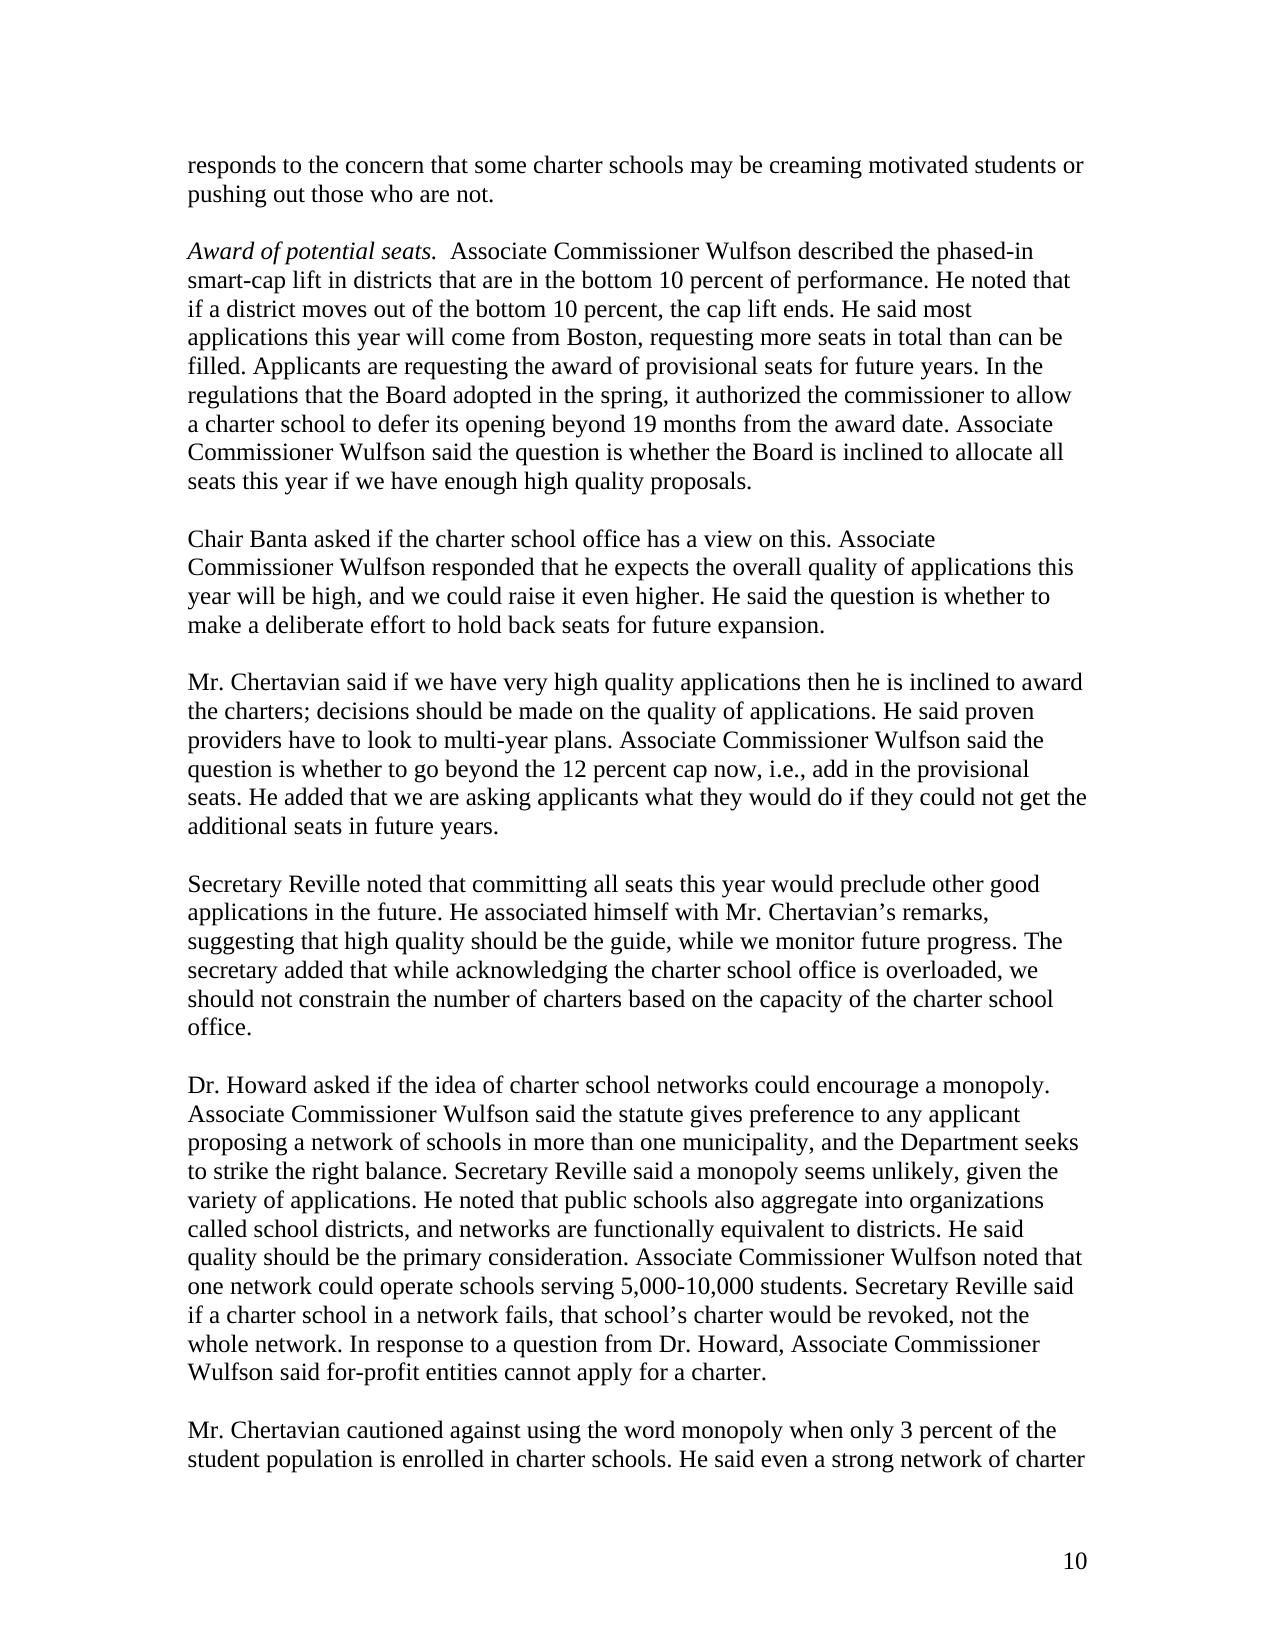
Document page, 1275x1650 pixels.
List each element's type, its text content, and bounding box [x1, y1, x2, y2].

text Award of potential seats. Associate Commissioner Wulfson described the phased-in smart-cap lift in districts that are in the bottom 10 percent of performance. He noted that if a district moves out of the bottom 10 percent, the cap lift ends. He said most applications this year will come from , requesting more seats in total than can be filled. Applicants are requesting the award of provisional seats for future years. In the regulations that the Board adopted in the spring, it authorized the commissioner to allow a charter school to defer its opening beyond 19 months from the award date. Associate Commissioner Wulfson said the question is whether the Board is inclined to allocate all seats this year if we have enough high quality proposals. [187, 236, 1087, 495]
text Secretary Reville noted that committing all seats this year would preclude other good applications in the future. He associated himself with Mr. Chertavian’s remarks, suggesting that high quality should be the guide, while we monitor future progress. The secretary added that while acknowledging the charter school office is overloaded, we should not constrain the number of charters based on the capacity of the charter school office. [187, 869, 1087, 1041]
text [187, 150, 1087, 207]
text Dr. Howard asked if the idea of charter school networks could encourage a monopoly. Associate Commissioner Wulfson said the statute gives preference to any applicant proposing a network of schools in more than one municipality, and the Department seeks to strike the right balance. Secretary Reville said a monopoly seems unlikely, given the variety of applications. He noted that public schools also aggregate into organizations called school districts, and networks are functionally equivalent to districts. He said quality should be the primary consideration. Associate Commissioner Wulfson noted that one network could operate schools serving 5,000-10,000 students. Secretary Reville said if a charter school in a network fails, that school’s charter would be revoked, not the whole network. In response to a question from Dr. Howard, Associate Commissioner Wulfson said for-profit entities cannot apply for a charter. [187, 1070, 1087, 1386]
text Mr. Chertavian said if we have very high quality applications then he is inclined to award the charters; decisions should be made on the quality of applications. He said proven providers have to look to multi-year plans. Associate Commissioner Wulfson said the question is whether to go beyond the 12 percent cap now, i.e., add in the provisional seats. He added that we are asking applicants what they would do if they could not get the additional seats in future years. [187, 667, 1087, 840]
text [187, 1415, 1087, 1472]
text Chair Banta asked if the charter school office has a view on this. Associate Commissioner Wulfson responded that he expects the overall quality of applications this year will be high, and we could raise it even higher. He said the question is whether to make a deliberate effort to hold back seats for future expansion. [187, 524, 1087, 639]
